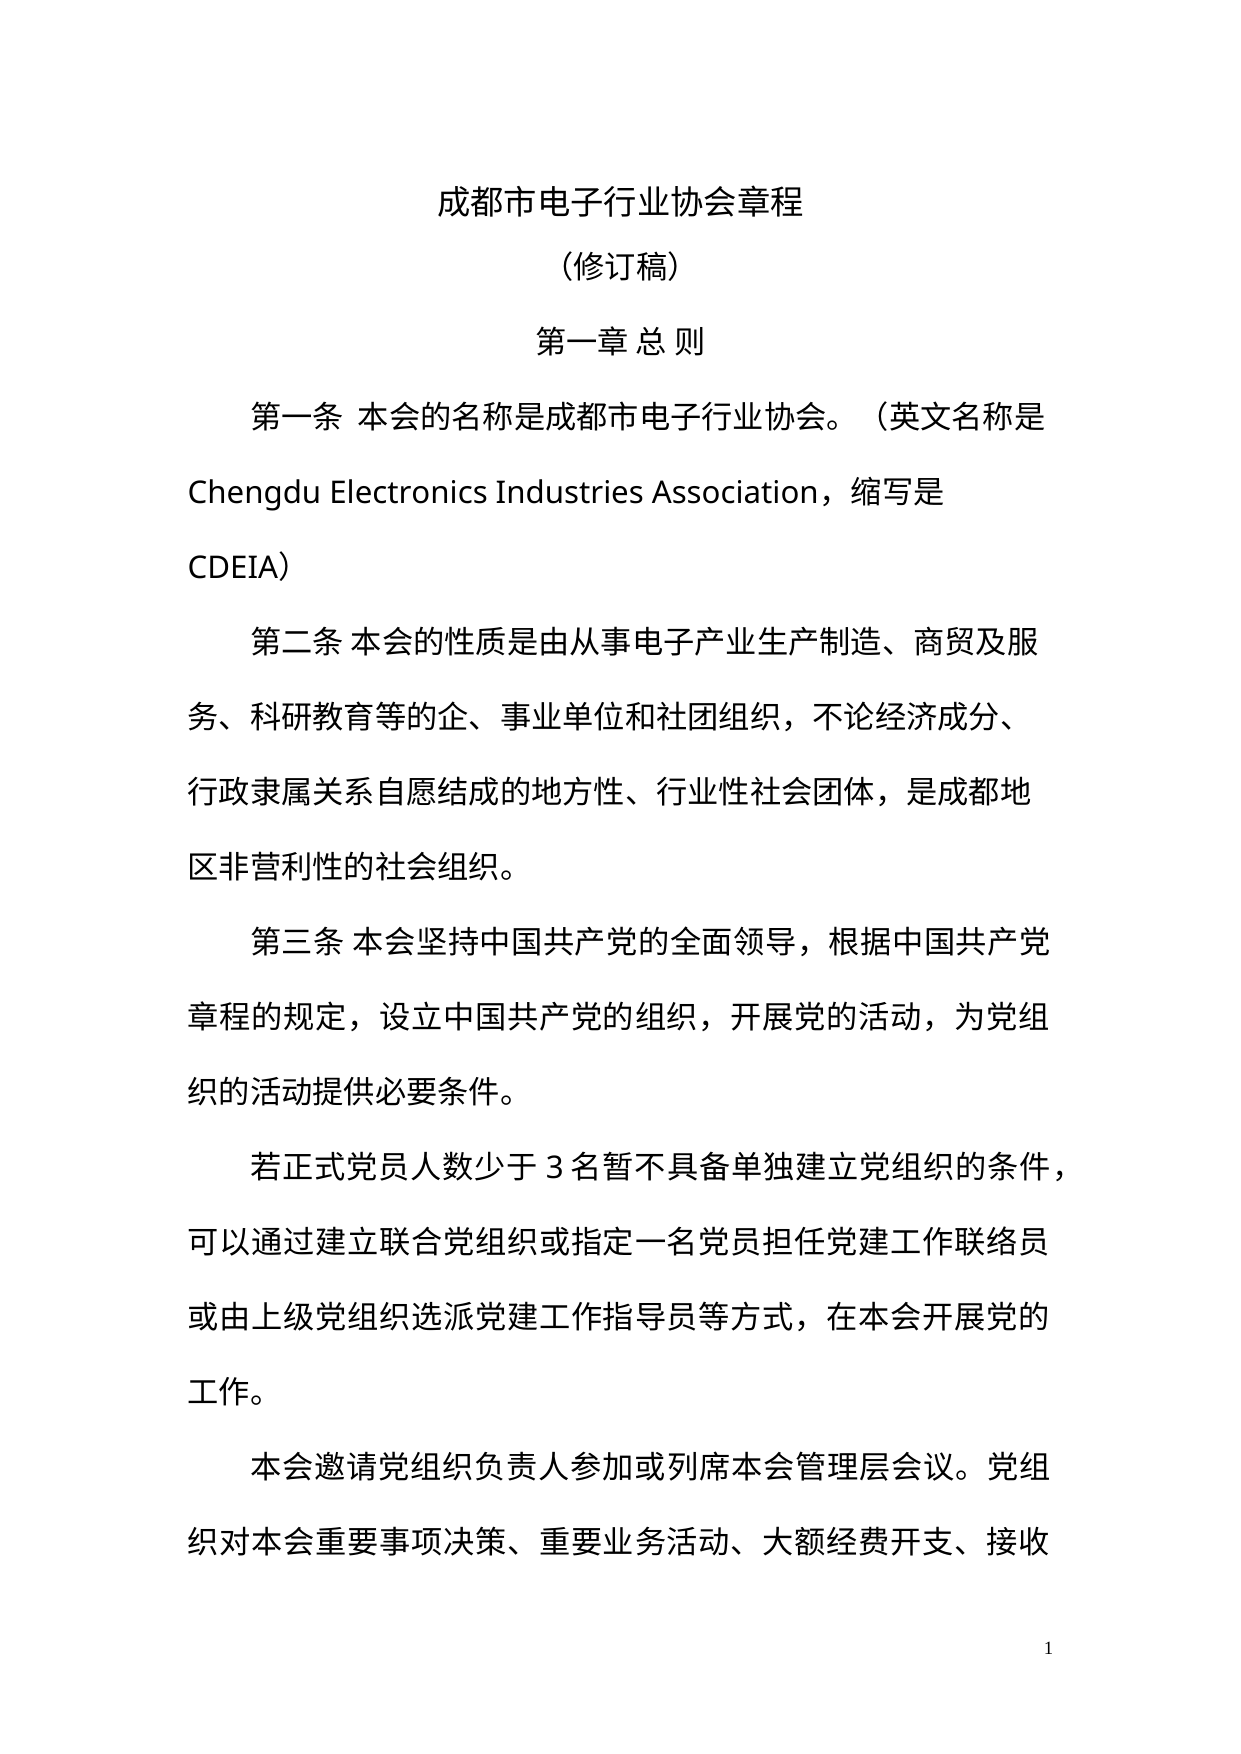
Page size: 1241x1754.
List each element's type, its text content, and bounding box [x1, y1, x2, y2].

text 成都市电子行业协会章程 [187, 164, 1053, 227]
text （修订稿） [187, 227, 1053, 302]
text 第一章 总 则 [187, 302, 1053, 377]
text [187, 1427, 1053, 1577]
text 第三条 本会坚持中国共产党的全面领导，根据中国共产党章程的规定，设立中国共产党的组织，开展党的活动，为党组织的活动提供必要条件。 [187, 902, 1053, 1127]
text 若正式党员人数少于3名暂不具备单独建立党组织的条件，可以通过建立联合党组织或指定一名党员担任党建工作联络员或由上级党组织选派党建工作指导员等方式，在本会开展党的工作。 [187, 1127, 1053, 1427]
text 第一条 本会的名称是成都市电子行业协会。（英文名称是Chengdu Electronics Industries Association，缩写是CDEIA） [187, 377, 1053, 602]
text 第二条 本会的性质是由从事电子产业生产制造、商贸及服务、科研教育等的企、事业单位和社团组织，不论经济成分、行政隶属关系自愿结成的地方性、行业性社会团体，是成都地区非营利性的社会组织。 [187, 602, 1053, 902]
